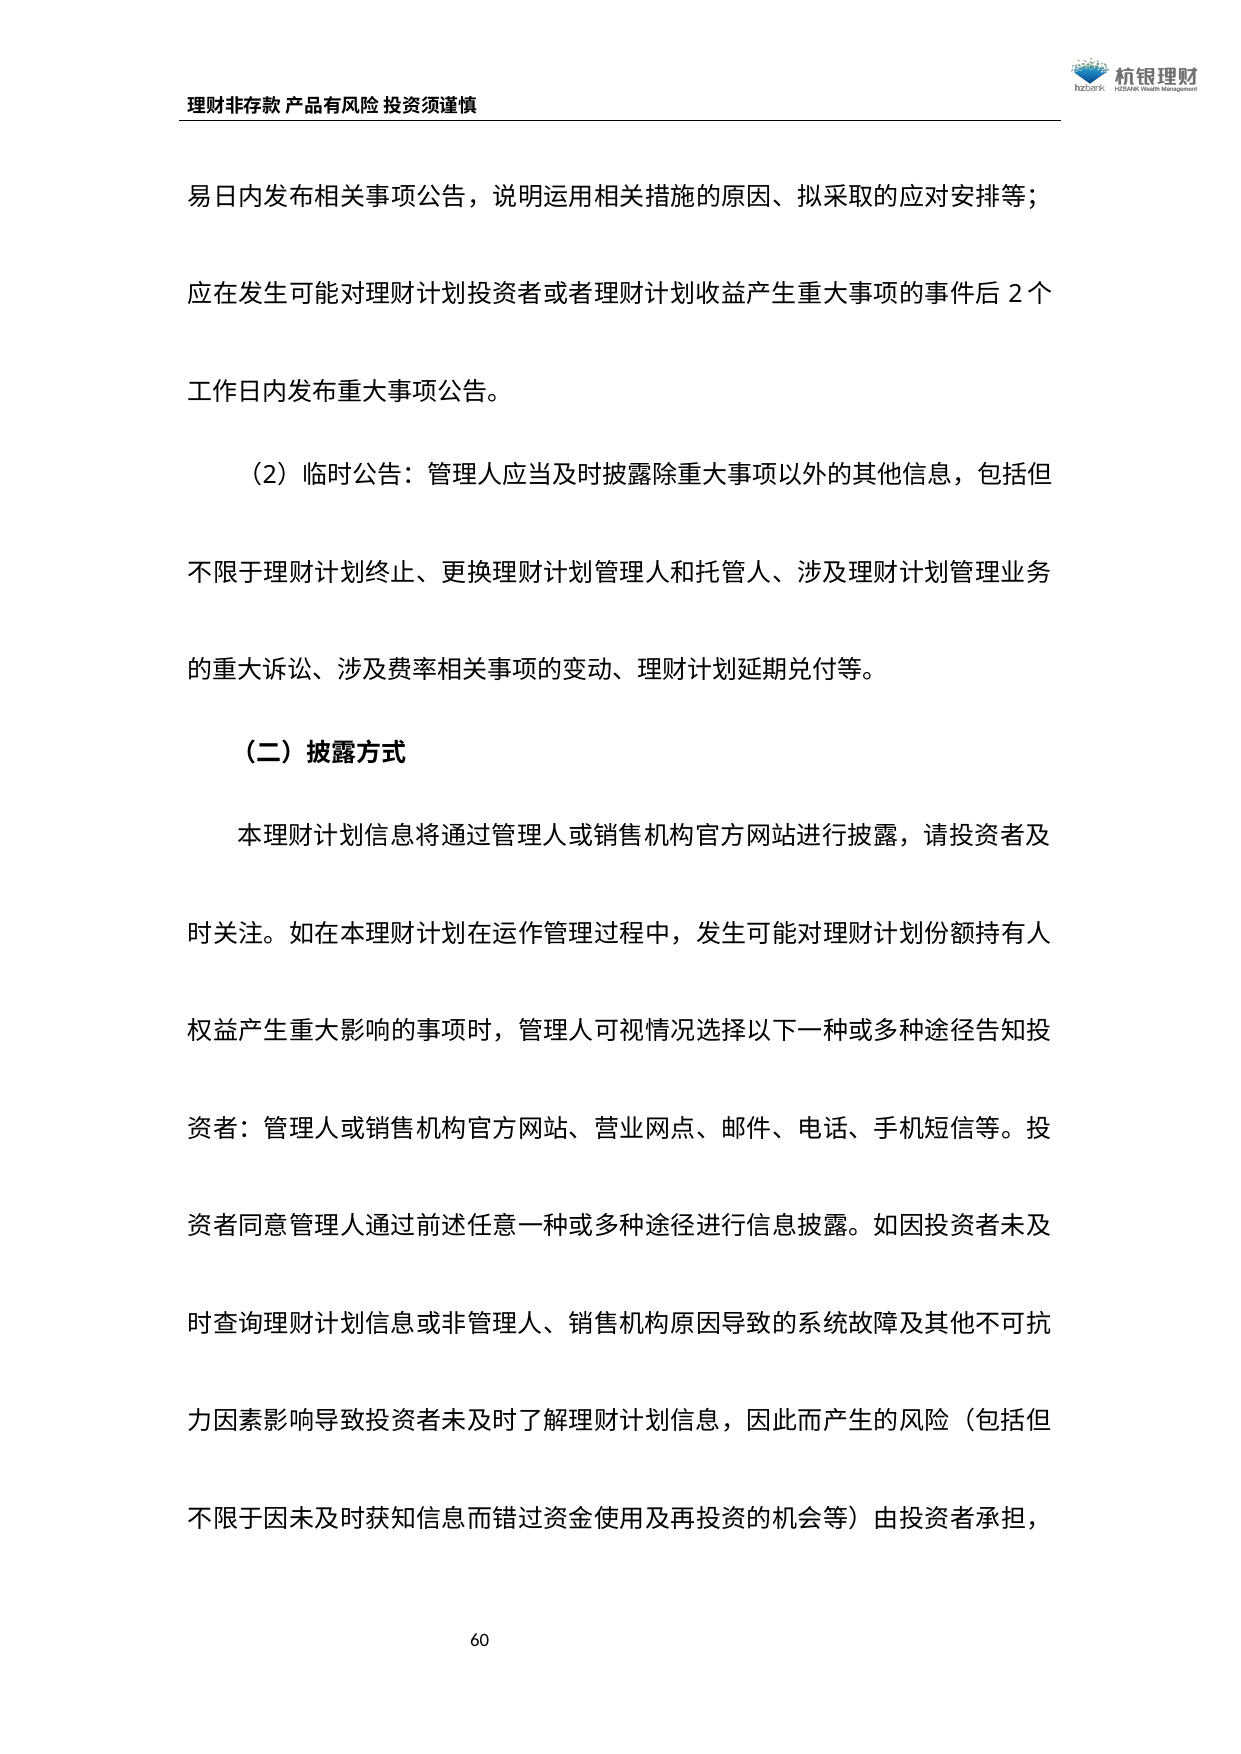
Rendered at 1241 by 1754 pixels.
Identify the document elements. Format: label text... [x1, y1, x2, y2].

picture [1027, 0, 1240, 151]
list 披露方式 [187, 718, 1053, 783]
list 临时公告：管理人应当及时披露除重大事项以外的其他信息，包括但不限于理财计划终止、更换理财计划管理人和托管人、涉及理财计划管理业务的重大诉讼、涉及费率相关事项的变动、理财计划延期兑付等。 [187, 440, 1053, 700]
